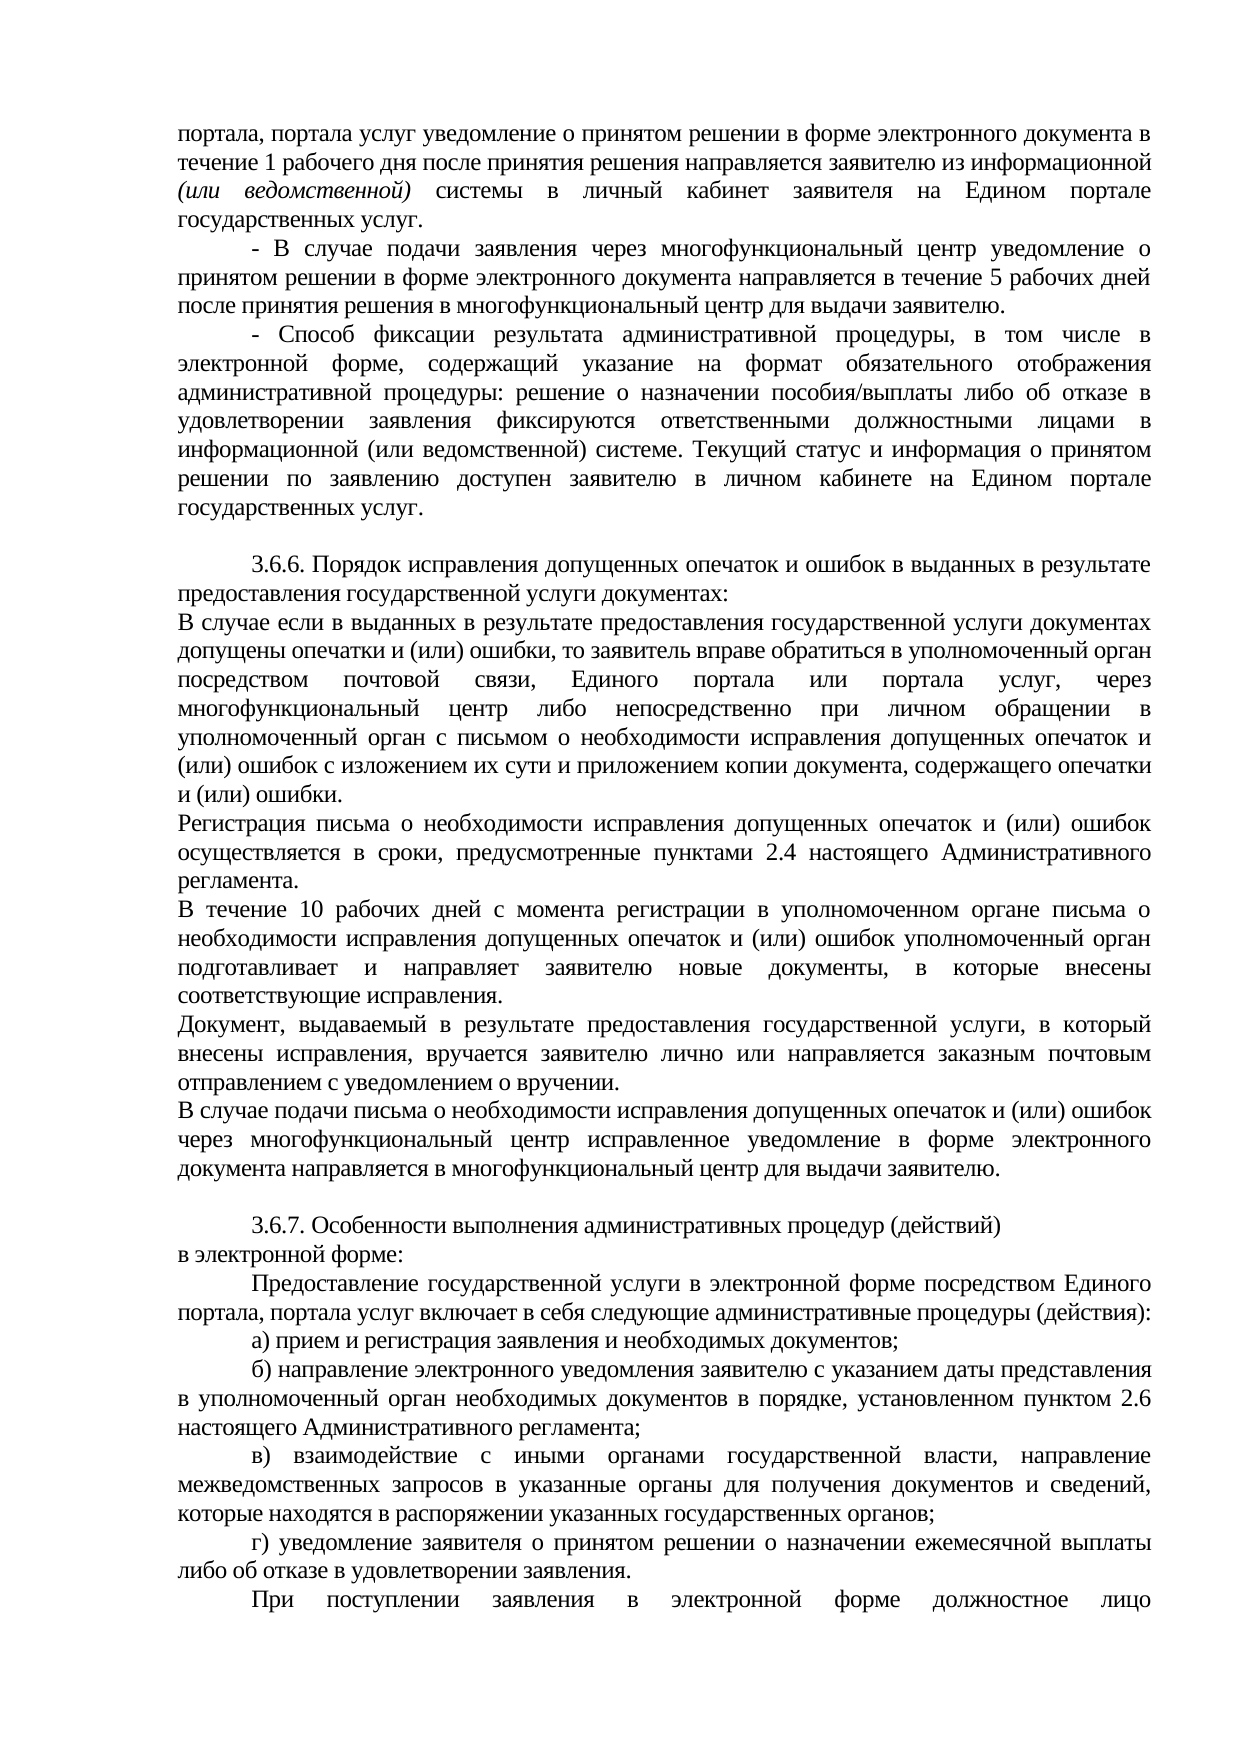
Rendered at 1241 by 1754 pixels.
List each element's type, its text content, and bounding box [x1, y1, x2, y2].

text Документ, выдаваемый в результате предоставления государственной услуги, в который внесены исправления, вручается заявителю лично или направляется заказным почтовым отправлением с уведомлением о вручении. [177, 1009, 1152, 1096]
text В течение 10 рабочих дней с момента регистрации в уполномоченном органе письма о необходимости исправления допущенных опечаток и (или) ошибок уполномоченный орган подготавливает и направляет заявителю новые документы, в которые внесены соответствующие исправления. [177, 894, 1152, 1009]
text 3.6.7. Особенности выполнения административных процедур (действий) [177, 1211, 1152, 1239]
text В случае подачи письма о необходимости исправления допущенных опечаток и (или) ошибок через многофункциональный центр исправленное уведомление в форме электронного документа направляется в многофункциональный центр для выдачи заявителю. [177, 1096, 1152, 1182]
text Предоставление государственной услуги в электронной форме посредством Единого портала, портала услуг включает в себя следующие административные процедуры (действия): [177, 1268, 1152, 1326]
text г) уведомление заявителя о принятом решении о назначении ежемесячной выплаты либо об отказе в удовлетворении заявления. [177, 1527, 1152, 1584]
text В случае если в выданных в результате предоставления государственной услуги документах допущены опечатки и (или) ошибки, то заявитель вправе обратиться в уполномоченный орган посредством почтовой связи, Единого портала или портала услуг, через многофункциональный центр либо непосредственно при личном обращении в уполномоченный орган с письмом о необходимости исправления допущенных опечаток и (или) ошибок с изложением их сути и приложением копии документа, содержащего опечатки и (или) ошибки. [177, 607, 1152, 808]
text Регистрация письма о необходимости исправления допущенных опечаток и (или) ошибок осуществляется в сроки, предусмотренные пунктами 2.4 настоящего Административного регламента. [177, 808, 1152, 894]
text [177, 1584, 1152, 1613]
text б) направление электронного уведомления заявителю с указанием даты представления в уполномоченный орган необходимых документов в порядке, установленном пунктом 2.6 настоящего Административного регламента; [177, 1354, 1152, 1441]
text в электронной форме: [177, 1239, 1152, 1268]
text 3.6.6. Порядок исправления допущенных опечаток и ошибок в выданных в результате предоставления государственной услуги документах: [177, 549, 1152, 607]
text в) взаимодействие с иными органами государственной власти, направление межведомственных запросов в указанные органы для получения документов и сведений, которые находятся в распоряжении указанных государственных органов; [177, 1441, 1152, 1527]
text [177, 118, 1152, 233]
text - В случае подачи заявления через многофункциональный центр уведомление о принятом решении в форме электронного документа направляется в течение 5 рабочих дней после принятия решения в многофункциональный центр для выдачи заявителю. [177, 233, 1152, 319]
text а) прием и регистрация заявления и необходимых документов; [177, 1326, 1152, 1354]
